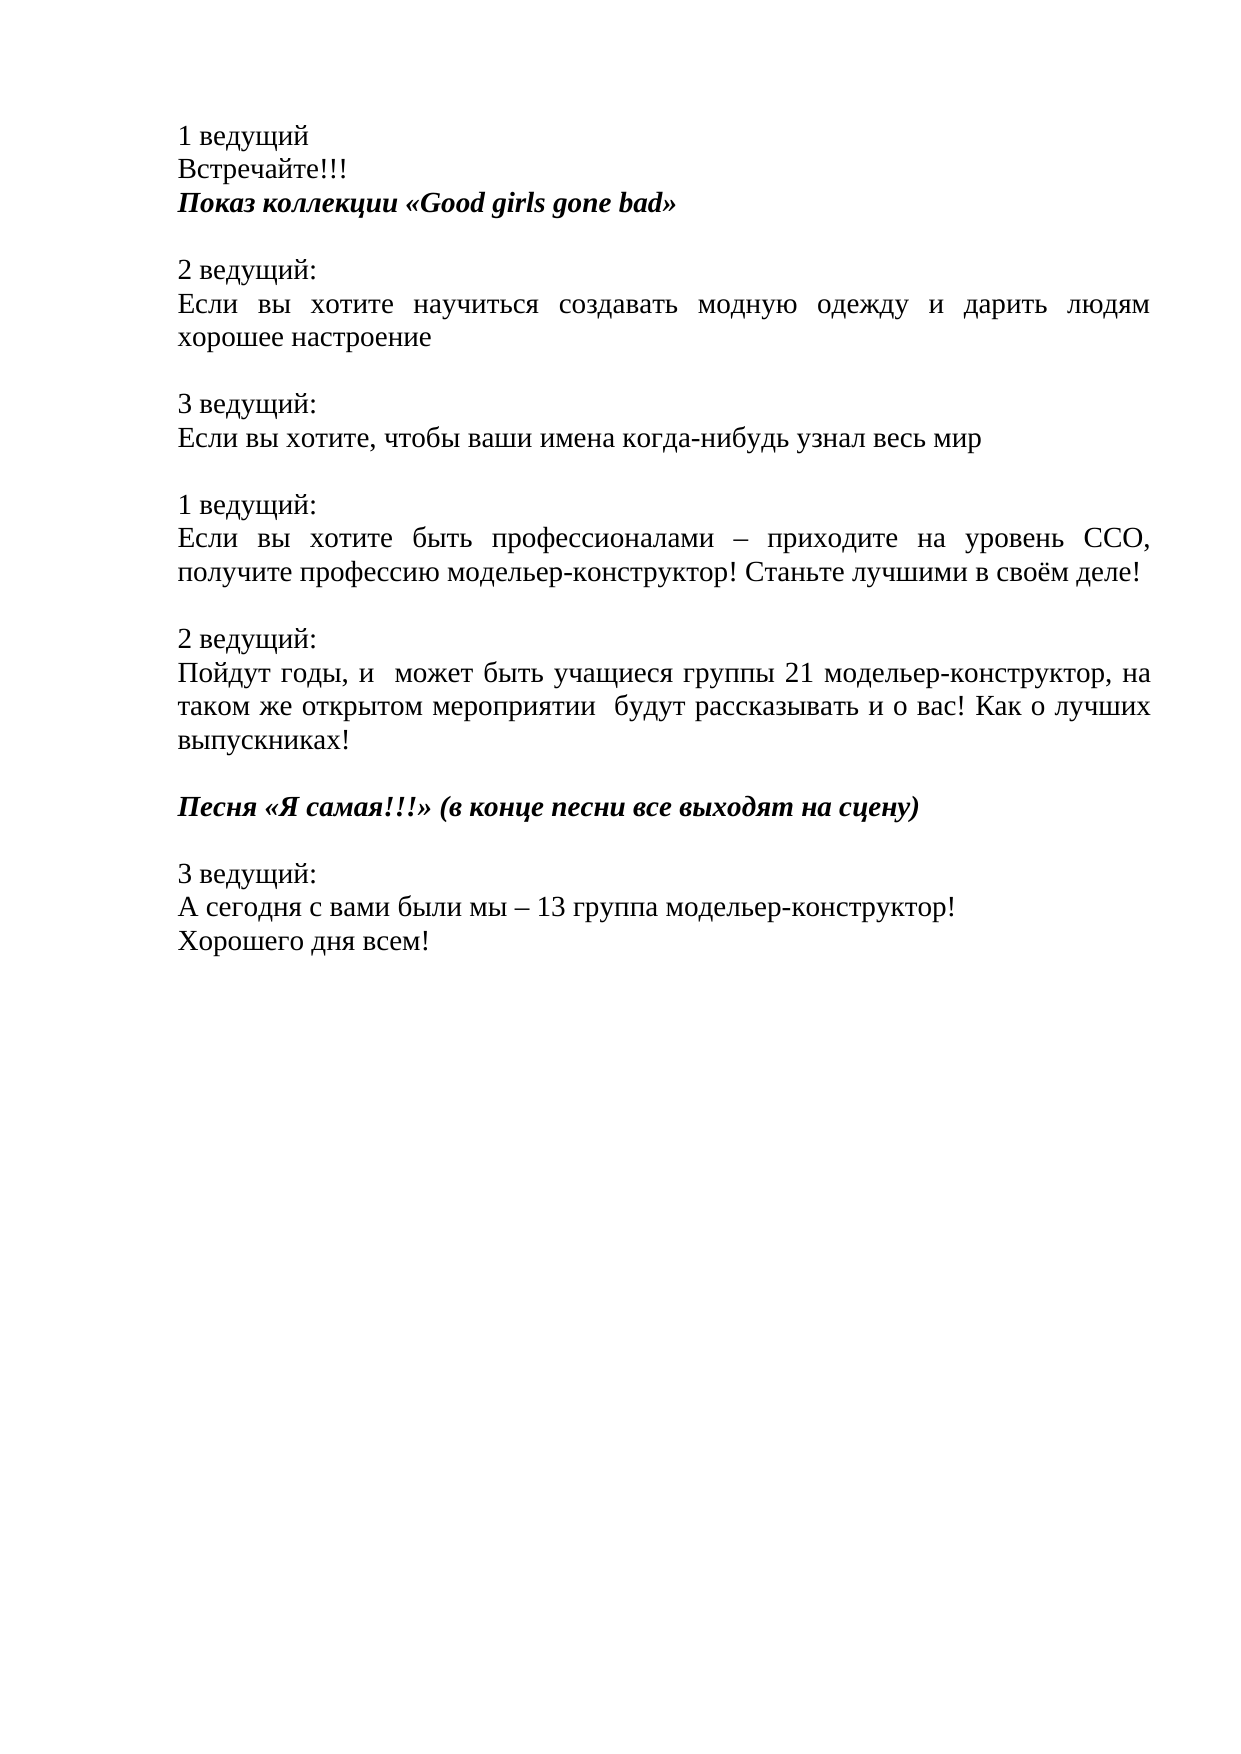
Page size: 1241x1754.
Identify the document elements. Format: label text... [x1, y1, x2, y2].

text 2 ведущий: [177, 621, 1152, 655]
text 1 ведущий: [177, 487, 1152, 521]
text 2 ведущий: [177, 252, 1152, 286]
text Песня «Я самая!!!» (в конце песни все выходят на сцену) [177, 789, 1152, 822]
text Пойдут годы, и может быть учащиеся группы 21 модельер-конструктор, на таком же открытом мероприятии будут рассказывать и о вас! Как о лучших выпускниках! [177, 655, 1152, 755]
text 3 ведущий: [177, 856, 1152, 889]
text А сегодня с вами были мы – 13 группа модельер-конструктор! [177, 889, 1152, 923]
text 3 ведущий: [177, 386, 1152, 420]
text Хорошего дня всем! [177, 923, 1152, 957]
text Показ коллекции «Good girls gone bad» [177, 185, 1152, 219]
text Встречайте!!! [177, 152, 1152, 185]
text 1 ведущий [177, 118, 1152, 152]
text Если вы хотите быть профессионалами – приходите на уровень ССО, получите профессию модельер-конструктор! Станьте лучшими в своём деле! [177, 521, 1152, 588]
text Если вы хотите, чтобы ваши имена когда-нибудь узнал весь мир [177, 420, 1152, 453]
text Если вы хотите научиться создавать модную одежду и дарить людям хорошее настроение [177, 286, 1152, 353]
